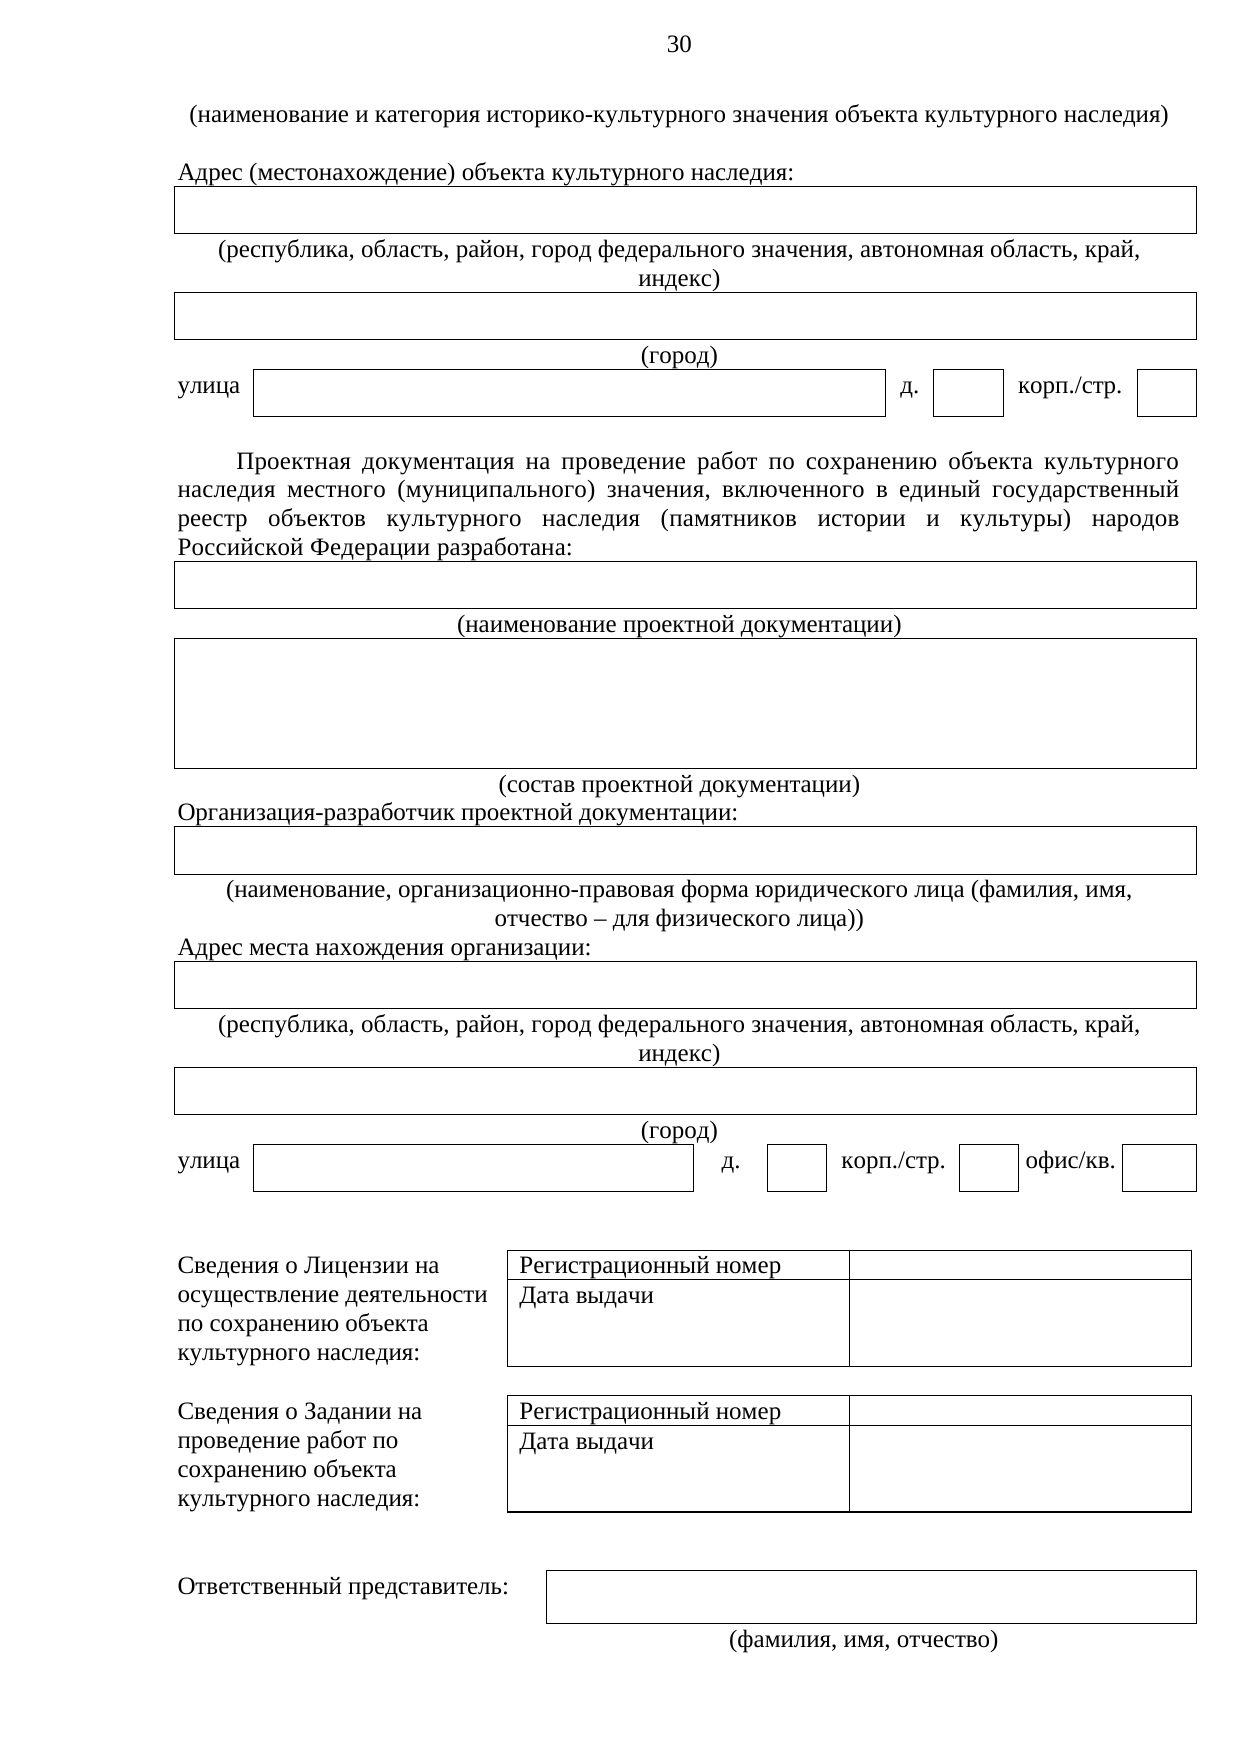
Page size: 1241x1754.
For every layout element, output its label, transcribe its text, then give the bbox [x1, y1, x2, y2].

text (город) [177, 340, 1181, 369]
text Адрес (местонахождение) объекта культурного наследия: [177, 157, 1181, 186]
table_header улица [174, 1144, 253, 1191]
table_header улица [174, 369, 253, 416]
table_header [175, 187, 1196, 233]
table_header [175, 293, 1196, 339]
table_header [175, 1068, 1196, 1114]
table_header [934, 370, 1003, 416]
table_header [768, 1145, 826, 1191]
text (республика, область, район, город федерального значения, автономная область, край, индекс) [177, 234, 1181, 292]
table_header [175, 827, 1196, 873]
table_header [850, 1396, 1191, 1425]
table_header [175, 962, 1196, 1008]
table_header корп./стр. [827, 1144, 959, 1191]
table_header [850, 1251, 1191, 1279]
table_header [960, 1145, 1018, 1191]
table_header корп./стр. [1004, 369, 1137, 416]
table_header [1123, 1145, 1196, 1191]
text (наименование проектной документации) [177, 609, 1181, 638]
table_cell Дата выдачи [508, 1280, 849, 1366]
text (наименование, организационно-правовая форма юридического лица (фамилия, имя, отчество – для физического лица)) [177, 875, 1181, 932]
table_cell Дата выдачи [508, 1426, 849, 1511]
table_header [175, 562, 1196, 608]
table_header [254, 1145, 693, 1191]
table_header [175, 639, 1196, 768]
text Организация-разработчик проектной документации: [177, 797, 1181, 826]
table_header офис/кв. [1019, 1144, 1122, 1191]
text (республика, область, район, город федерального значения, автономная область, край, индекс) [177, 1009, 1181, 1067]
text Проектная документация на проведение работ по сохранению объекта культурного наследия местного (муниципального) значения, включенного в единый государственный реестр объектов культурного наследия (памятников истории и культуры) народов Российской Федерации разработана: [177, 446, 1181, 561]
table_header Ответственный представитель: [174, 1570, 546, 1623]
text Адрес места нахождения организации: [177, 932, 1181, 961]
text (фамилия, имя, отчество) [546, 1624, 1181, 1653]
text (наименование и категория историко-культурного значения объекта культурного наследия) [177, 99, 1181, 128]
table_header [547, 1571, 1196, 1623]
table_header Регистрационный номер [508, 1251, 849, 1279]
table_header Сведения о Лицензии на осуществление деятельности по сохранению объекта культурного наследия: [166, 1250, 507, 1366]
table_header д. [694, 1144, 767, 1191]
text (состав проектной документации) [177, 769, 1181, 797]
table_cell [850, 1280, 1191, 1366]
table_header Сведения о Задании на проведение работ по сохранению объекта культурного наследия: [166, 1395, 507, 1511]
table_cell [850, 1426, 1191, 1511]
table_header [1138, 370, 1196, 416]
table_header Регистрационный номер [508, 1396, 849, 1425]
text (город) [177, 1115, 1181, 1144]
table_header [254, 370, 885, 416]
table_header д. [886, 369, 933, 416]
